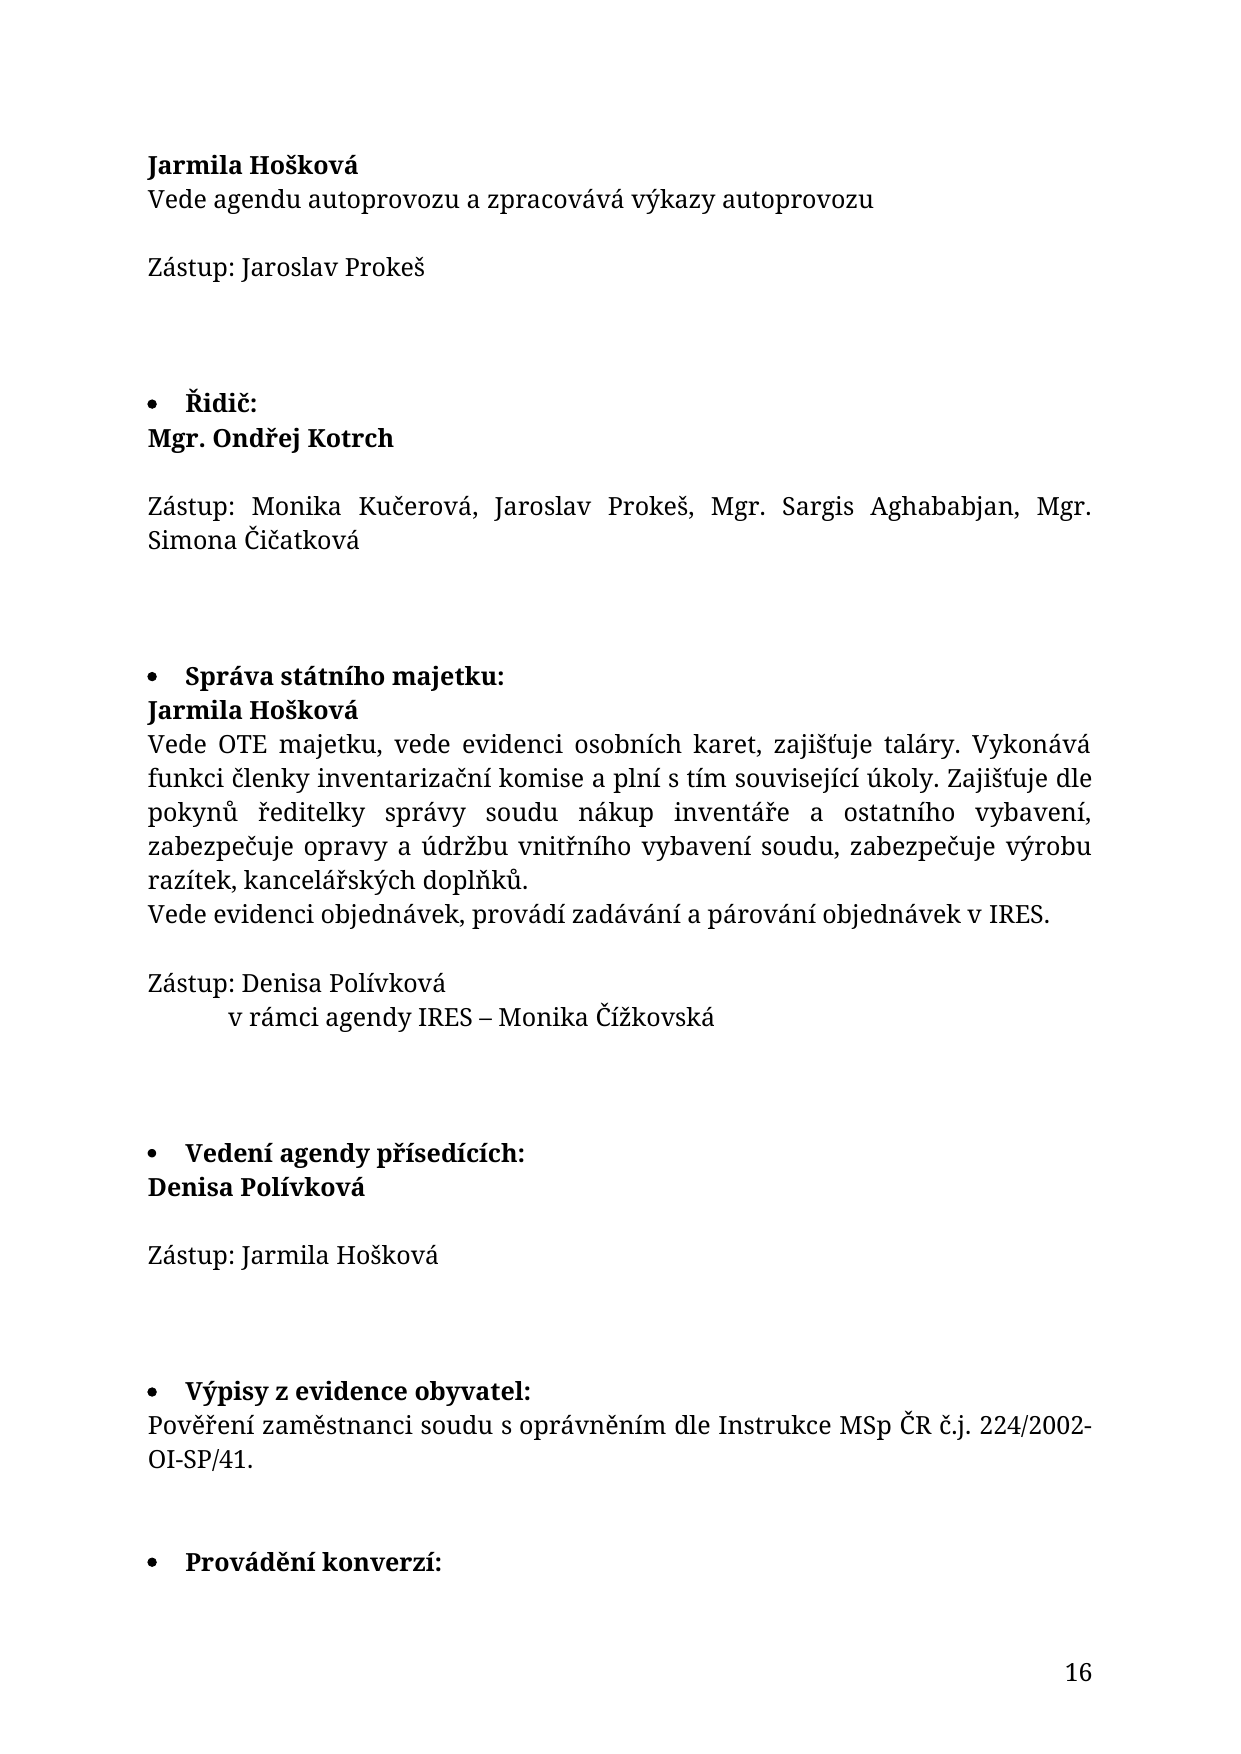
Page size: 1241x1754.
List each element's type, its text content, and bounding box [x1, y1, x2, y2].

text Zástup: Monika Kučerová, Jaroslav Prokeš, Mgr. Sargis Aghababjan, Mgr. Simona Čičatková [148, 488, 1092, 556]
list Řidič: [148, 386, 1092, 420]
text Jarmila Hošková [148, 148, 1092, 182]
text Denisa Polívková [148, 1169, 1092, 1204]
text Zástup: Jarmila Hošková [148, 1238, 1092, 1272]
text v rámci agendy IRES – Monika Čížkovská [148, 999, 1092, 1033]
text Pověření zaměstnanci soudu s oprávněním dle Instrukce MSp ČR č.j. 224/2002-OI-SP/41. [148, 1408, 1092, 1476]
text Zástup: Jaroslav Prokeš [148, 250, 1092, 284]
text Zástup: Denisa Polívková [148, 965, 1092, 999]
text Mgr. Ondřej Kotrch [148, 420, 1092, 454]
list Provádění konverzí: [148, 1544, 1092, 1578]
list Výpisy z evidence obyvatel: [148, 1374, 1092, 1408]
list Správa státního majetku: [148, 659, 1092, 693]
list Vedení agendy přísedících: [148, 1136, 1092, 1169]
text Vede OTE majetku, vede evidenci osobních karet, zajišťuje taláry. Vykonává funkci členky inventarizační komise a plní s tím související úkoly. Zajišťuje dle pokynů ředitelky správy soudu nákup inventáře a ostatního vybavení, zabezpečuje opravy a údržbu vnitřního vybavení soudu, zabezpečuje výrobu razítek, kancelářských doplňků. [148, 727, 1092, 897]
text Vede evidenci objednávek, provádí zadávání a párování objednávek v IRES. [148, 897, 1092, 931]
text Vede agendu autoprovozu a zpracovává výkazy autoprovozu [148, 182, 1092, 216]
text Jarmila Hošková [148, 693, 1092, 727]
